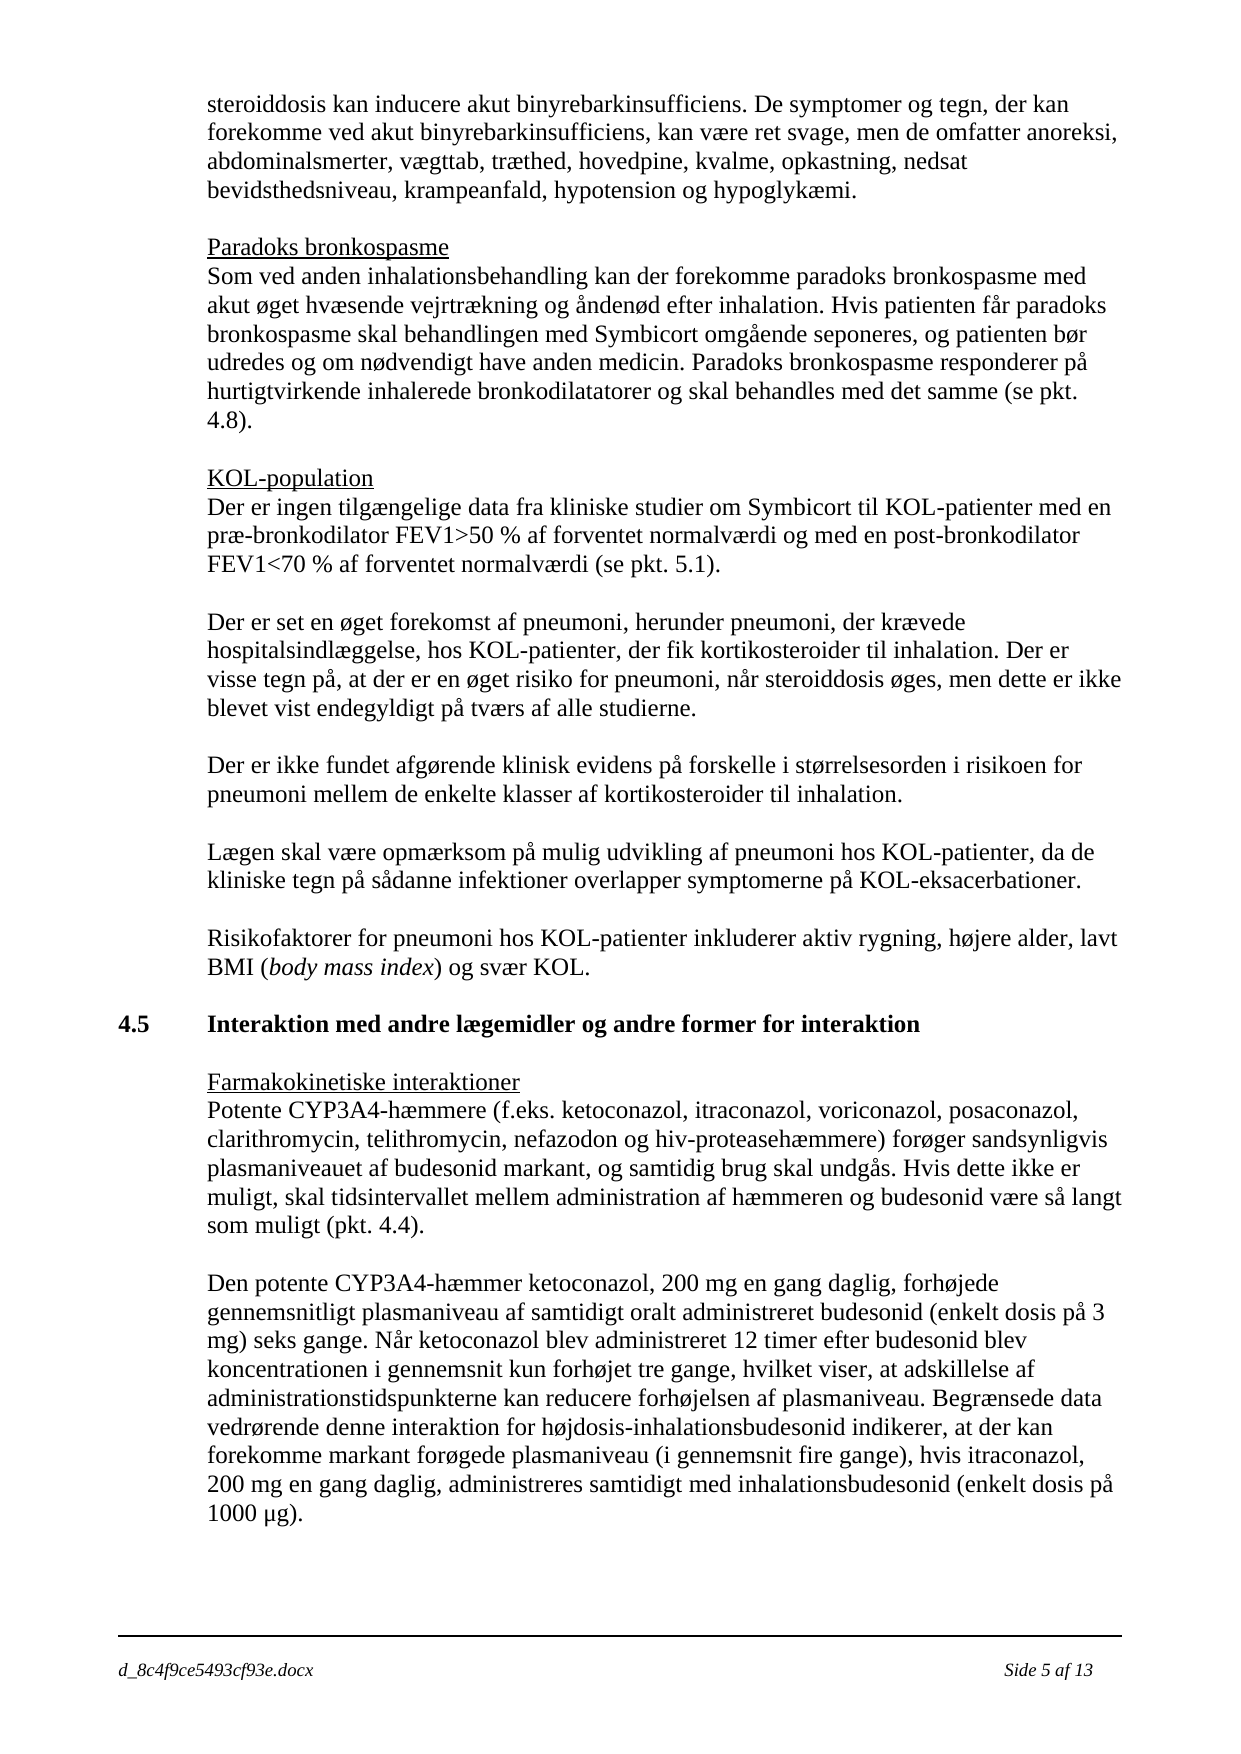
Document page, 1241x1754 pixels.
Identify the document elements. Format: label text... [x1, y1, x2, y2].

text Paradoks bronkospasme [207, 232, 1122, 261]
text Risikofaktorer for pneumoni hos KOL-patienter inkluderer aktiv rygning, højere alder, lavt BMI (body mass index) og svær KOL. [207, 923, 1122, 980]
text Der er set en øget forekomst af pneumoni, herunder pneumoni, der krævede hospitalsindlæggelse, hos KOL-patienter, der fik kortikosteroider til inhalation. Der er visse tegn på, at der er en øget risiko for pneumoni, når steroiddosis øges, men dette er ikke blevet vist endegyldigt på tværs af alle studierne. [207, 607, 1122, 722]
text Der er ikke fundet afgørende klinisk evidens på forskelle i størrelsesorden i risikoen for pneumoni mellem de enkelte klasser af kortikosteroider til inhalation. [207, 750, 1122, 808]
text Potente CYP3A4-hæmmere (f.eks. ketoconazol, itraconazol, voriconazol, posaconazol, clarithromycin, telithromycin, nefazodon og hiv-proteasehæmmere) forøger sandsynligvis plasmaniveauet af budesonid markant, og samtidig brug skal undgås. Hvis dette ikke er muligt, skal tidsintervallet mellem administration af hæmmeren og budesonid være så langt som muligt (pkt. 4.4). [207, 1095, 1122, 1239]
text Der er ingen tilgængelige data fra kliniske studier om Symbicort til KOL-patienter med en præ-bronkodilator FEV1>50 % af forventet normalværdi og med en post-bronkodilator FEV1<70 % af forventet normalværdi (se pkt. 5.1). [207, 492, 1122, 578]
text Farmakokinetiske interaktioner [207, 1067, 1122, 1095]
text Lægen skal være opmærksom på mulig udvikling af pneumoni hos KOL-patienter, da de kliniske tegn på sådanne infektioner overlapper symptomerne på KOL-eksacerbationer. [207, 837, 1122, 894]
text Som ved anden inhalationsbehandling kan der forekomme paradoks bronkospasme med akut øget hvæsende vejrtrækning og åndenød efter inhalation. Hvis patienten får paradoks bronkospasme skal behandlingen med Symbicort omgående seponeres, og patienten bør udredes og om nødvendigt have anden medicin. Paradoks bronkospasme responderer på hurtigtvirkende inhalerede bronkodilatatorer og skal behandles med det samme (se pkt. 4.8). [207, 261, 1122, 434]
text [207, 89, 1122, 204]
text KOL-population [118, 462, 1122, 492]
text Den potente CYP3A4-hæmmer ketoconazol, 200 mg en gang daglig, forhøjede gennemsnitligt plasmaniveau af samtidigt oralt administreret budesonid (enkelt dosis på 3 mg) seks gange. Når ketoconazol blev administreret 12 timer efter budesonid blev koncentrationen i gennemsnit kun forhøjet tre gange, hvilket viser, at adskillelse af administrationstidspunkterne kan reducere forhøjelsen af plasmaniveau. Begrænsede data vedrørende denne interaktion for højdosis-inhalationsbudesonid indikerer, at der kan forekomme markant forøgede plasmaniveau (i gennemsnit fire gange), hvis itraconazol, 200 mg en gang daglig, administreres samtidigt med inhalationsbudesonid (enkelt dosis på 1000 μg). [207, 1268, 1122, 1527]
text 4.5 Interaktion med andre lægemidler og andre former for interaktion [118, 1009, 1122, 1038]
